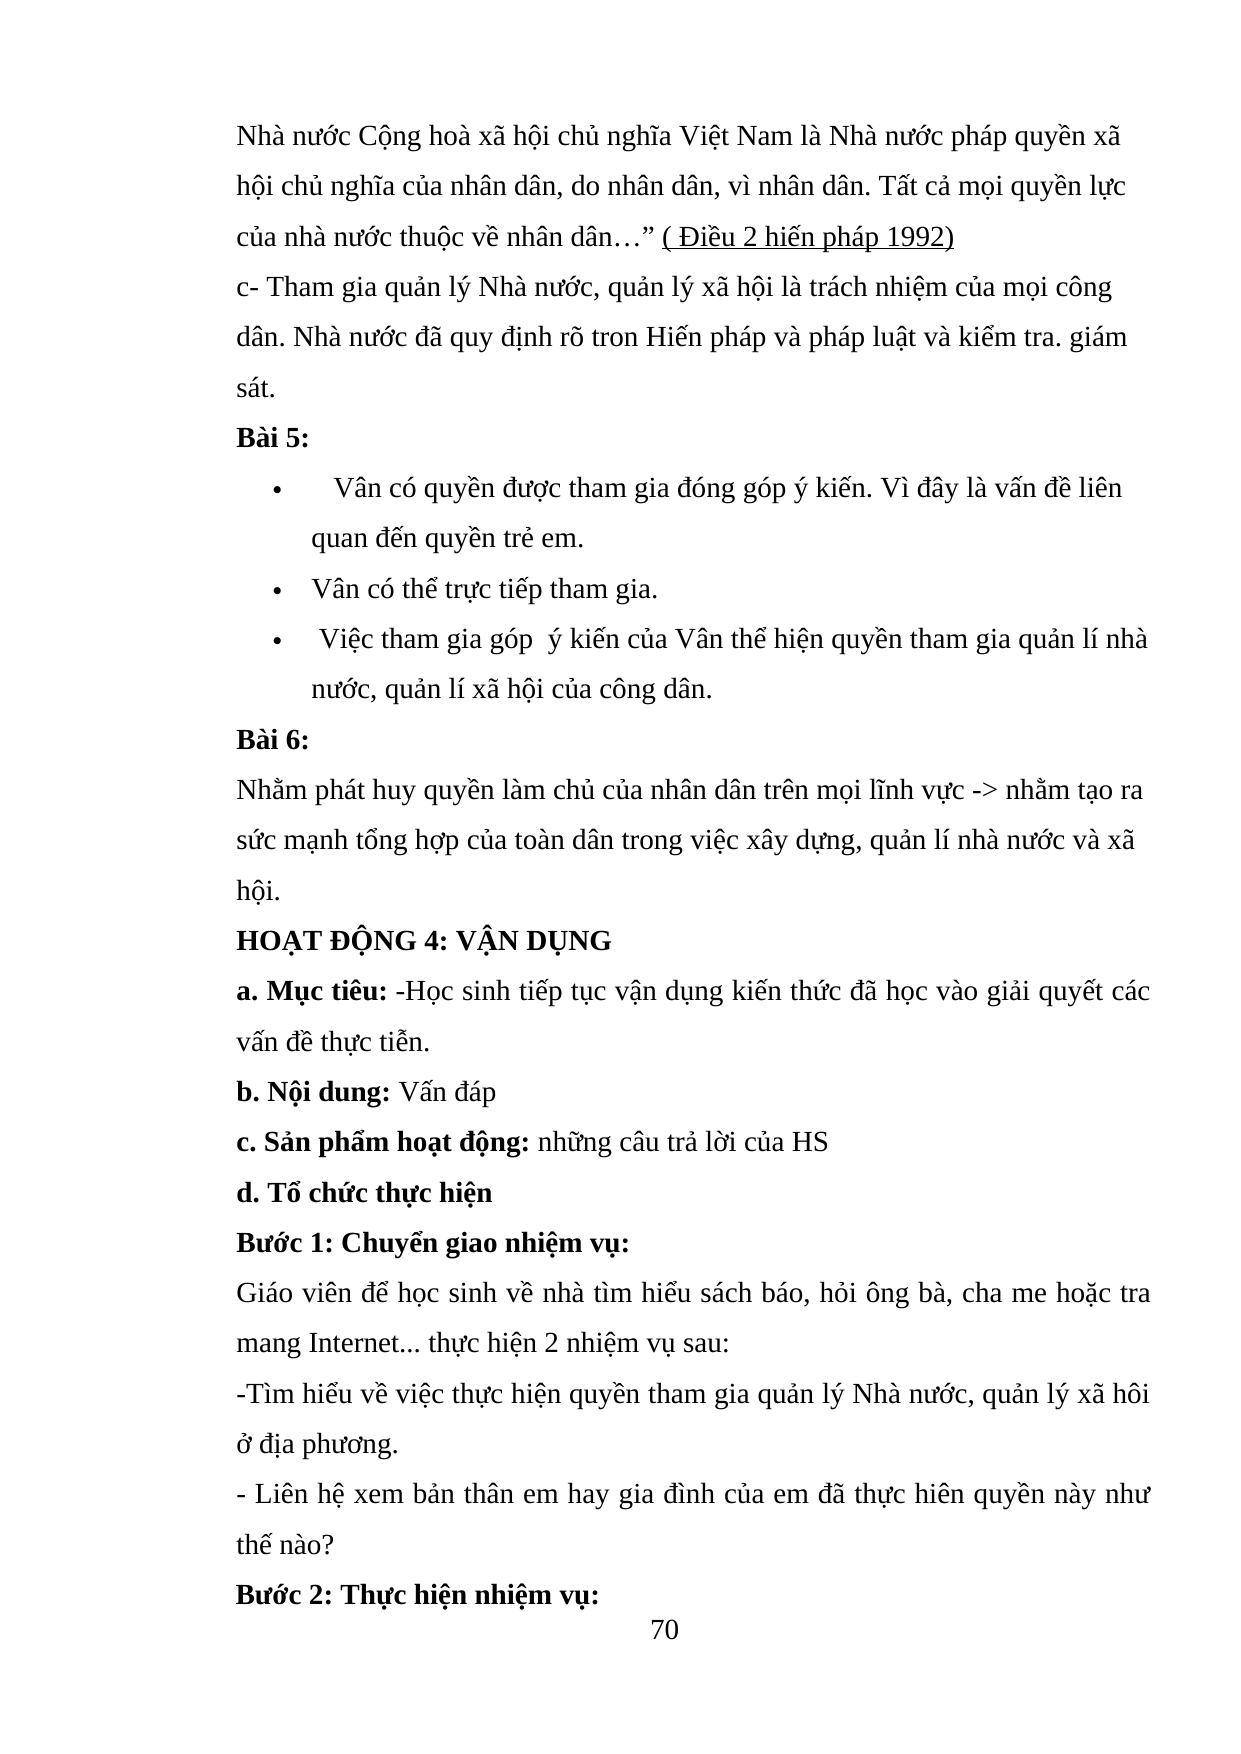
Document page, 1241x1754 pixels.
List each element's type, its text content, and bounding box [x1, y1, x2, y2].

text Nhà nước Cộng hoà xã hội chủ nghĩa Việt Nam là Nhà nước pháp quyền xã hội chủ nghĩa của nhân dân, do nhân dân, vì nhân dân. Tất cả mọi quyền lực của nhà nước thuộc về nhân dân…” ( Điều 2 hiến pháp 1992) [236, 118, 1152, 252]
text d. Tổ chức thực hiện [236, 1175, 1152, 1208]
text a. Mục tiêu: -Học sinh tiếp tục vận dụng kiến thức đã học vào giải quyết các vấn đề thực tiễn. [236, 973, 1152, 1057]
text c. Sản phẩm hoạt động: những câu trả lời của HS [236, 1124, 1152, 1158]
list Vân có quyền được tham gia đóng góp ý kiến. Vì đây là vấn đề liên quan đến quyền trẻ em. [274, 470, 1152, 554]
text Bước 1: Chuyển giao nhiệm vụ: [236, 1225, 1152, 1258]
text Bài 6: [236, 722, 1152, 755]
text Giáo viên để học sinh về nhà tìm hiểu sách báo, hỏi ông bà, cha me hoặc tra mang Internet... thực hiện 2 nhiệm vụ sau: [236, 1275, 1152, 1359]
text HOẠT ĐỘNG 4: VẬN DỤNG [236, 923, 1152, 957]
text b. Nội dung: Vấn đáp [236, 1074, 1152, 1108]
text c- Tham gia quản lý Nhà nước, quản lý xã hội là trách nhiệm của mọi công dân. Nhà nước đã quy định rõ tron Hiến pháp và pháp luật và kiểm tra. giám sát. [236, 269, 1152, 403]
text Bước 2: Thực hiện nhiệm vụ: [177, 1577, 1152, 1611]
text - Liên hệ xem bản thân em hay gia đình của em đã thực hiên quyền này như thế nào? [236, 1477, 1152, 1560]
text -Tìm hiểu về việc thực hiện quyền tham gia quản lý Nhà nước, quản lý xã hôi ở địa phương. [236, 1376, 1152, 1460]
text Nhằm phát huy quyền làm chủ của nhân dân trên mọi lĩnh vực -> nhằm tạo ra sức mạnh tổng hợp của toàn dân trong việc xây dựng, quản lí nhà nước và xã hội. [236, 772, 1152, 906]
list Vân có thể trực tiếp tham gia. [274, 571, 1152, 604]
list Việc tham gia góp ý kiến của Vân thể hiện quyền tham gia quản lí nhà nước, quản lí xã hội của công dân. [274, 621, 1152, 705]
text Bài 5: [236, 420, 1152, 453]
